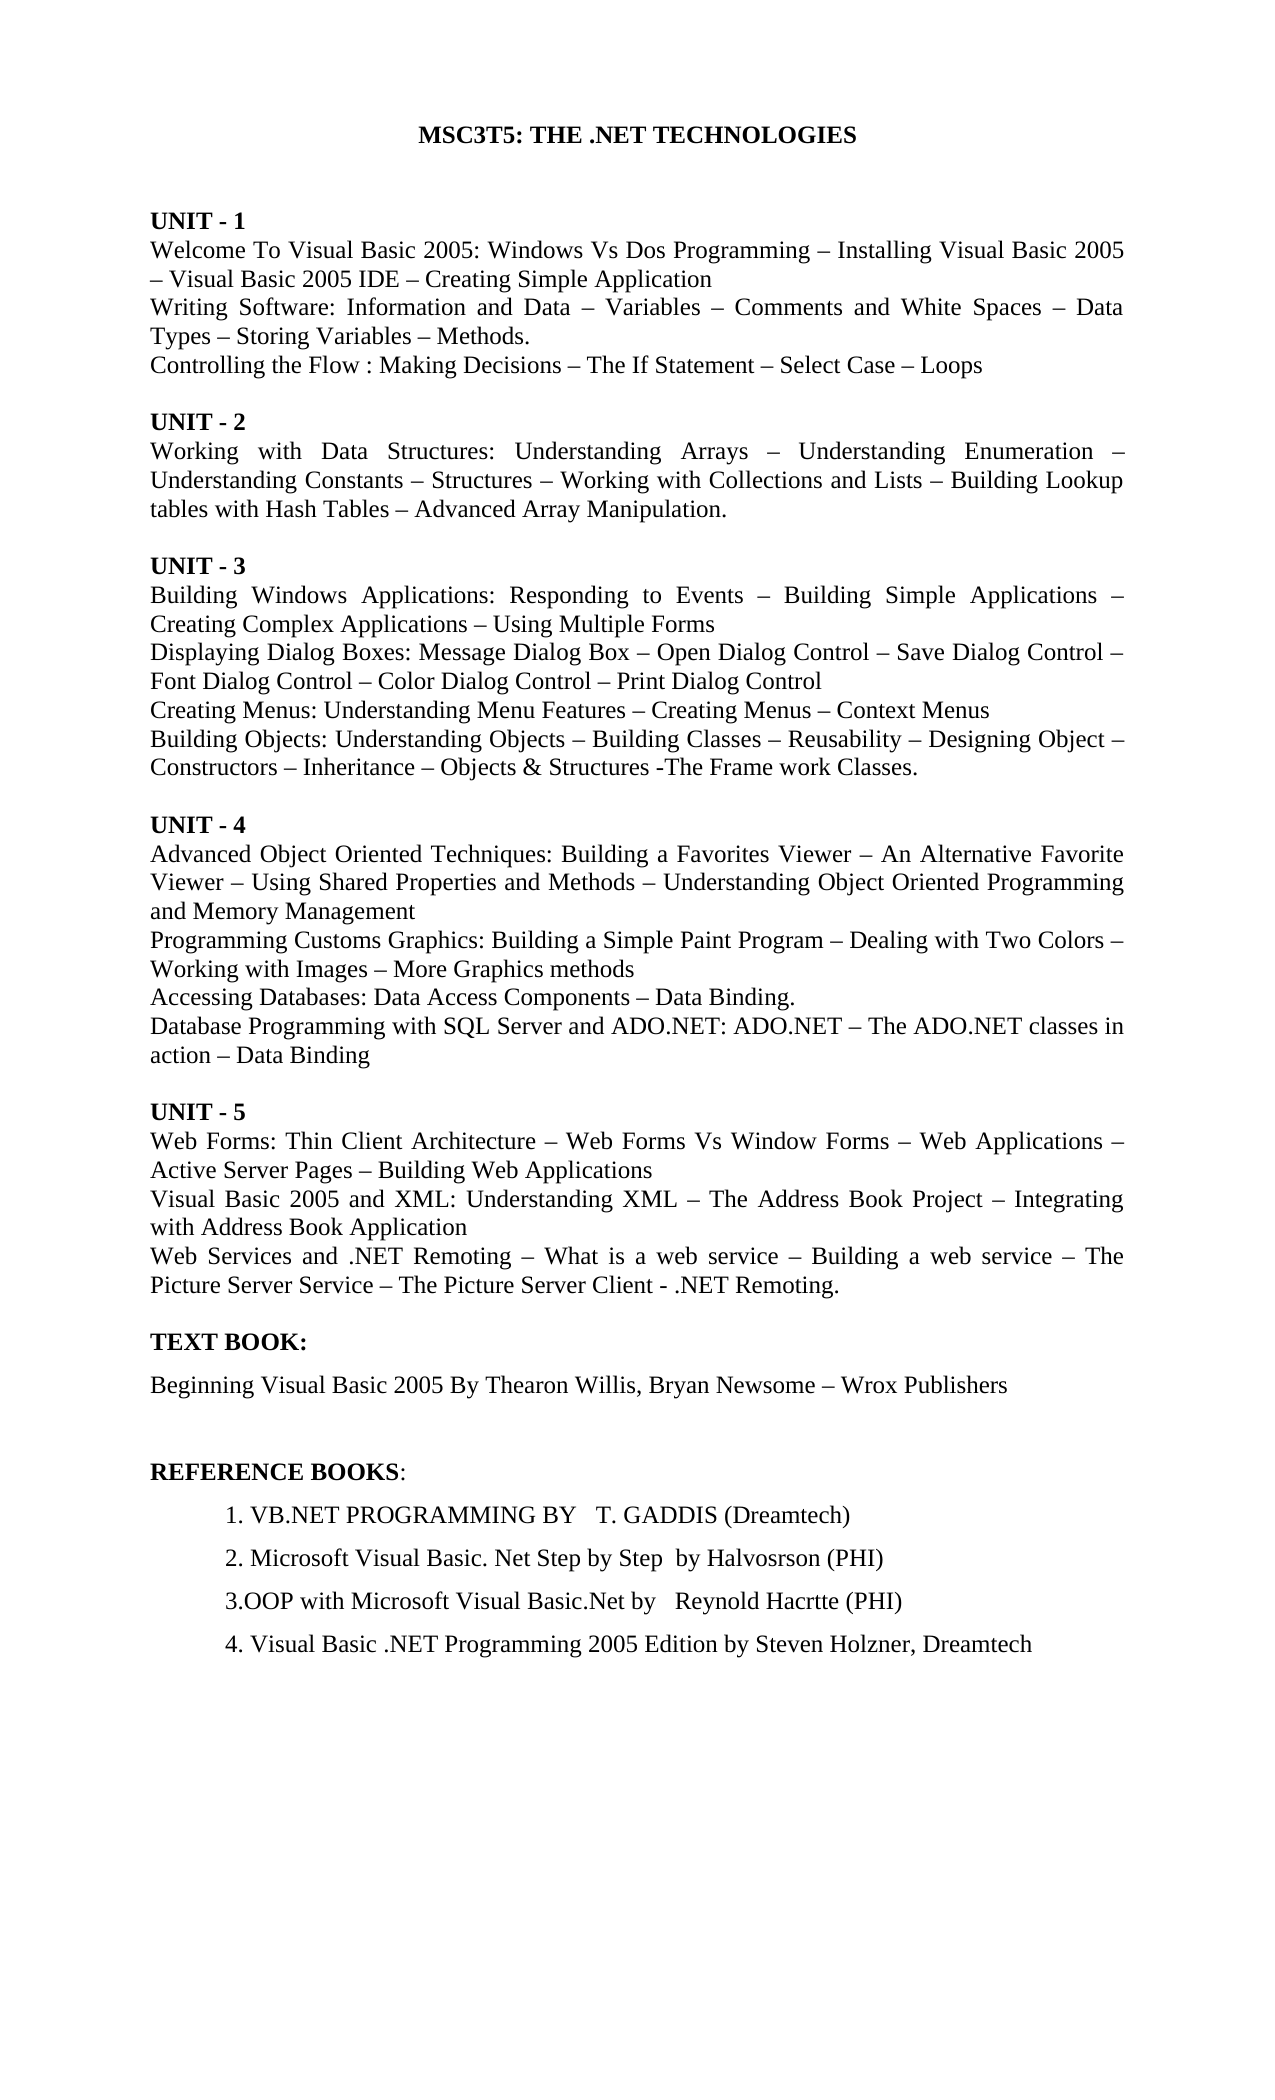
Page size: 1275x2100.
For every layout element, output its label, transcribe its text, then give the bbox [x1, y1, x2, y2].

text UNIT - 2 [150, 407, 1125, 436]
text UNIT - 4 [150, 810, 1125, 839]
text REFERENCE BOOKS: [150, 1457, 1125, 1486]
text Visual Basic 2005 and XML: Understanding XML – The Address Book Project – Integrating with Address Book Application [150, 1184, 1125, 1241]
text Displaying Dialog Boxes: Message Dialog Box – Open Dialog Control – Save Dialog Control – Font Dialog Control – Color Dialog Control – Print Dialog Control [150, 637, 1125, 695]
text Building Windows Applications: Responding to Events – Building Simple Applications – Creating Complex Applications – Using Multiple Forms [150, 580, 1125, 637]
text Accessing Databases: Data Access Components – Data Binding. [150, 982, 1125, 1011]
text TEXT BOOK: [150, 1327, 1125, 1356]
text Programming Customs Graphics: Building a Simple Paint Program – Dealing with Two Colors – Working with Images – More Graphics methods [150, 925, 1125, 982]
text Web Services and .NET Remoting – What is a web service – Building a web service – The Picture Server Service – The Picture Server Client - .NET Remoting. [150, 1241, 1125, 1299]
text 4. Visual Basic .NET Programming 2005 Edition by Steven Holzner, Dreamtech [225, 1629, 1125, 1658]
text MSC3T5: THE .NET TECHNOLOGIES [150, 120, 1125, 149]
text Building Objects: Understanding Objects – Building Classes – Reusability – Designing Object – Constructors – Inheritance – Objects & Structures -The Frame work Classes. [150, 724, 1125, 781]
text Beginning Visual Basic 2005 By Thearon Willis, Bryan Newsome – Wrox Publishers [150, 1371, 1125, 1399]
text UNIT - 3 [150, 551, 1125, 580]
text Controlling the Flow : Making Decisions – The If Statement – Select Case – Loops [150, 350, 1125, 379]
text Writing Software: Information and Data – Variables – Comments and White Spaces – Data Types – Storing Variables – Methods. [150, 292, 1125, 350]
text UNIT - 1 [150, 206, 1125, 235]
text Creating Menus: Understanding Menu Features – Creating Menus – Context Menus [150, 695, 1125, 724]
text Advanced Object Oriented Techniques: Building a Favorites Viewer – An Alternative Favorite Viewer – Using Shared Properties and Methods – Understanding Object Oriented Programming and Memory Management [150, 839, 1125, 925]
text Web Forms: Thin Client Architecture – Web Forms Vs Window Forms – Web Applications – Active Server Pages – Building Web Applications [150, 1126, 1125, 1184]
text UNIT - 5 [150, 1097, 1125, 1126]
text 3.OOP with Microsoft Visual Basic.Net by Reynold Hacrtte (PHI) [150, 1586, 1125, 1615]
text Database Programming with SQL Server and ADO.NET: ADO.NET – The ADO.NET classes in action – Data Binding [150, 1011, 1125, 1069]
text Working with Data Structures: Understanding Arrays – Understanding Enumeration – Understanding Constants – Structures – Working with Collections and Lists – Building Lookup tables with Hash Tables – Advanced Array Manipulation. [150, 436, 1125, 522]
text 2. Microsoft Visual Basic. Net Step by Step by Halvosrson (PHI) [150, 1543, 1125, 1572]
text 1. VB.NET PROGRAMMING BY T. GADDIS (Dreamtech) [150, 1500, 1125, 1529]
text Welcome To Visual Basic 2005: Windows Vs Dos Programming – Installing Visual Basic 2005 – Visual Basic 2005 IDE – Creating Simple Application [150, 235, 1125, 292]
